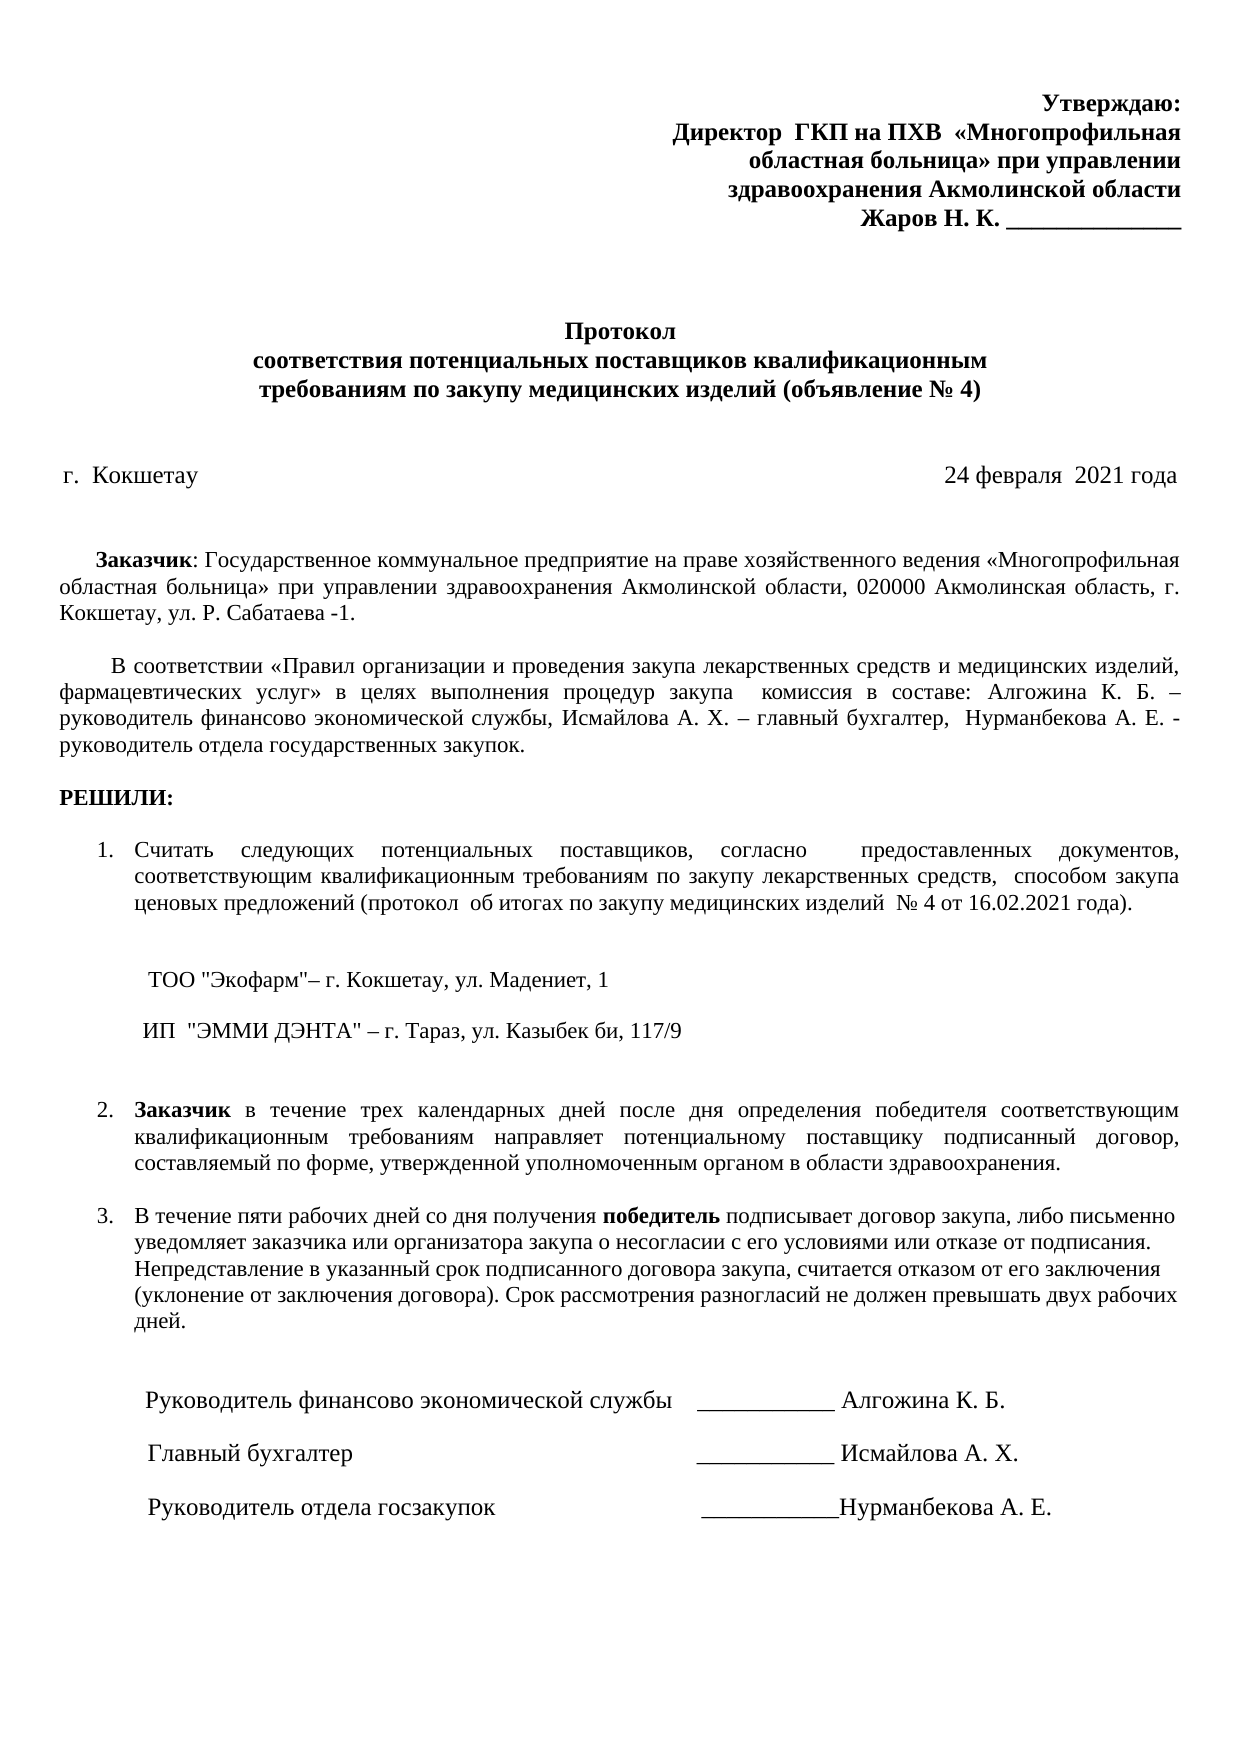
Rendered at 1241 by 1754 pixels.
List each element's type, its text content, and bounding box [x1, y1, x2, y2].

text Руководитель отдела госзакупок ___________Нурманбекова А. Е. [103, 1492, 1181, 1521]
text ТОО "Экофарм"– г. Кокшетау, ул. Мадениет, 1 [97, 966, 1181, 993]
text РЕШИЛИ: [59, 783, 1181, 810]
text Жаров Н. К. ______________ [59, 203, 1181, 232]
text требованиям по закупу медицинских изделий (объявление № 4) [59, 374, 1181, 403]
list Заказчик в течение трех календарных дней после дня определения победителя соответствующим квалификационным требованиям направляет потенциальному поставщику подписанный договор, составляемый по форме, утвержденной уполномоченным органом в области здравоохранения. [97, 1096, 1181, 1176]
text ИП "ЭММИ ДЭНТА" – г. Тараз, ул. Казыбек би, 117/9 [97, 1017, 1181, 1044]
text здравоохранения Акмолинской области [59, 174, 1181, 203]
text областная больница» при управлении [59, 145, 1181, 174]
text Протокол [59, 316, 1181, 345]
list В течение пяти рабочих дней со дня получения победитель подписывает договор закупа, либо письменно уведомляет заказчика или организатора закупа о несогласии с его условиями или отказе от подписания. Непредставление в указанный срок подписанного договора закупа, считается отказом от его заключения (уклонение от заключения договора). Срок рассмотрения разногласий не должен превышать двух рабочих дней. [97, 1202, 1181, 1334]
text Утверждаю: [59, 88, 1181, 117]
text Главный бухгалтер ___________ Исмайлова А. Х. [103, 1438, 1181, 1467]
text соответствия потенциальных поставщиков квалификационным [59, 345, 1181, 374]
text Руководитель финансово экономической службы ___________ Алгожина К. Б. [59, 1385, 1181, 1413]
text Заказчик: Государственное коммунальное предприятие на праве хозяйственного ведения «Многопрофильная областная больница» при управлении здравоохранения Акмолинской области, 020000 Акмолинская область, г. Кокшетау, ул. Р. Сабатаева -1. [59, 546, 1181, 625]
text г. Кокшетау 24 февраля 2021 года [59, 460, 1181, 489]
text Директор ГКП на ПХВ «Многопрофильная [59, 117, 1181, 145]
list Считать следующих потенциальных поставщиков, согласно предоставленных документов, соответствующим квалификационным требованиям по закупу лекарственных средств, способом закупа ценовых предложений (протокол об итогах по закупу медицинских изделий № 4 от 16.02.2021 года). [97, 836, 1181, 915]
text В соответствии «Правил организации и проведения закупа лекарственных средств и медицинских изделий, фармацевтических услуг» в целях выполнения процедур закупа комиссия в составе: Алгожина К. Б. – руководитель финансово экономической службы, Исмайлова А. Х. – главный бухгалтер, Нурманбекова А. Е. - руководитель отдела государственных закупок. [59, 652, 1181, 757]
